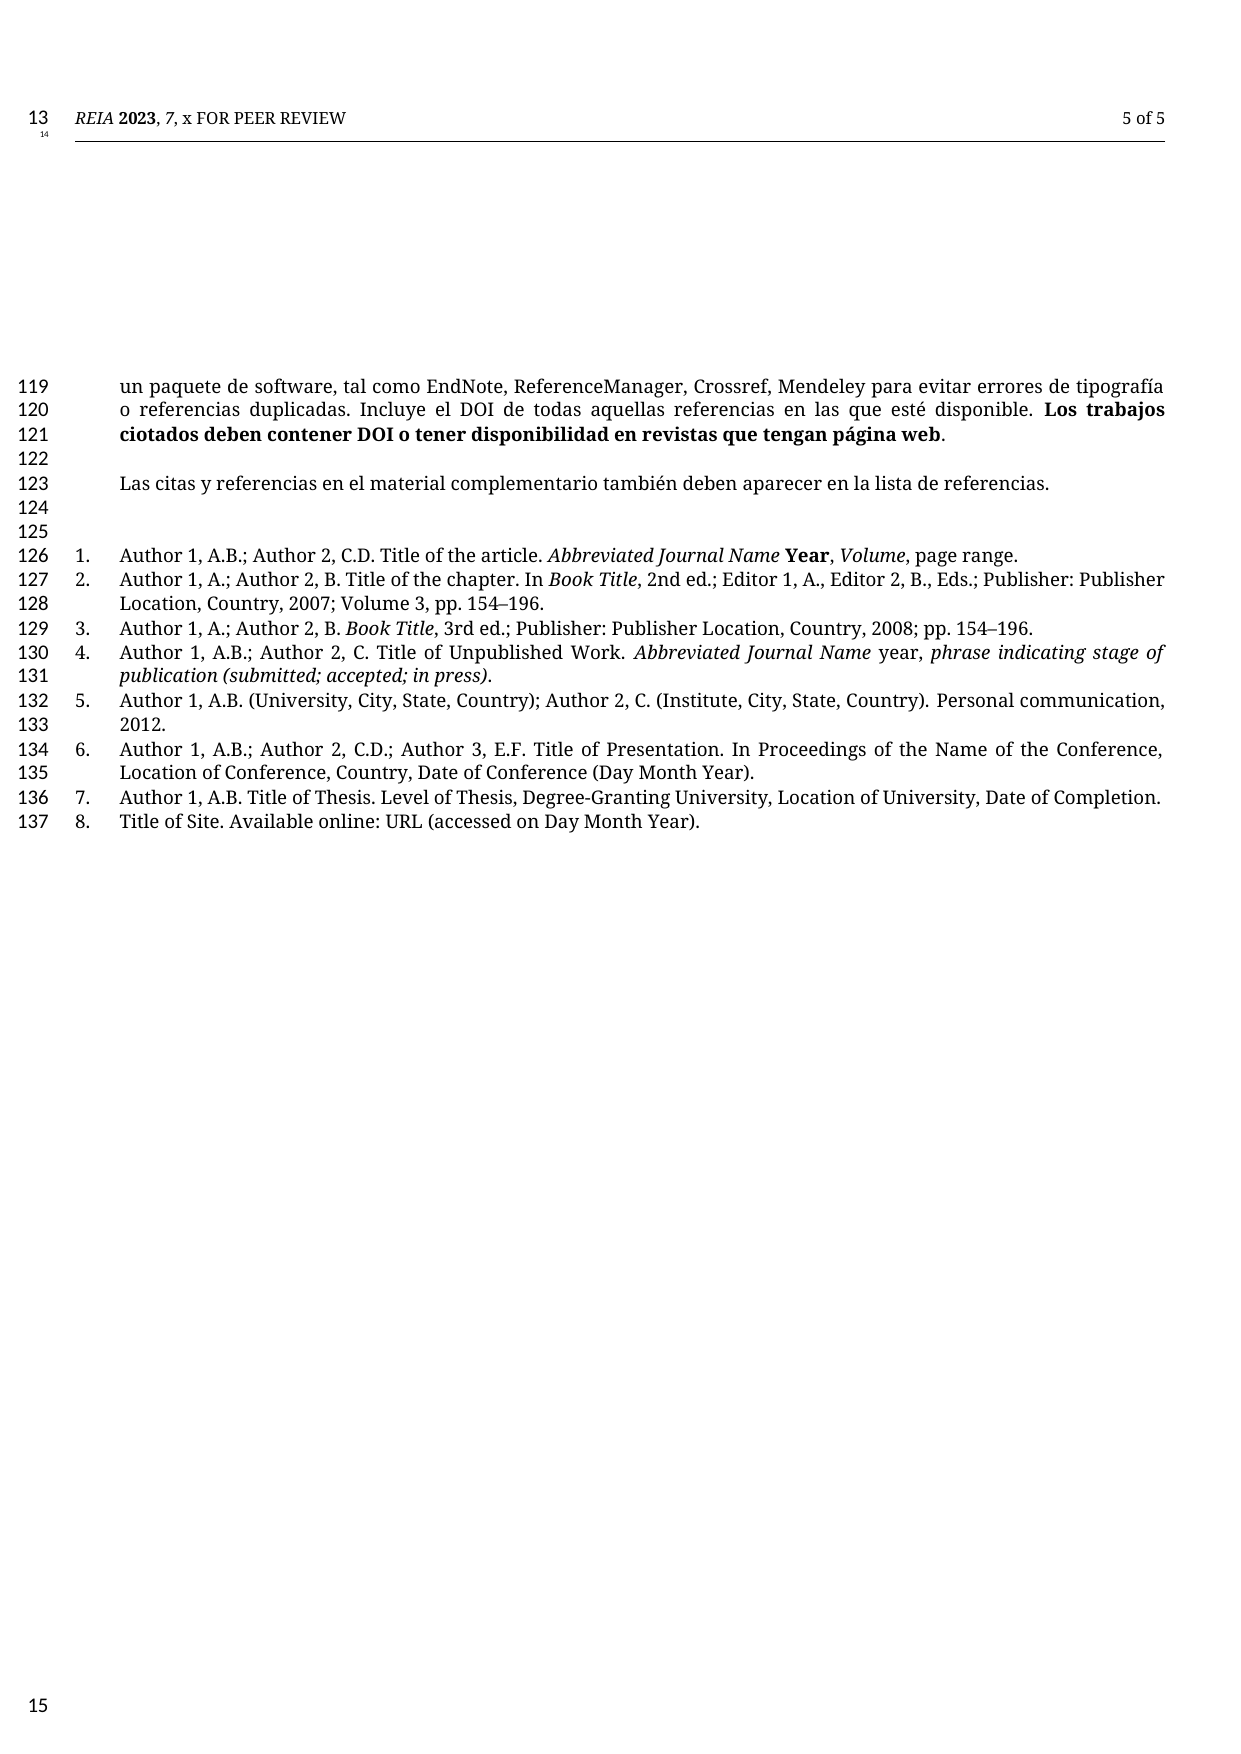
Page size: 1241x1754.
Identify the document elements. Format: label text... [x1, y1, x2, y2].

list Author 1, A.B.; Author 2, C.D. Title of the article. Abbreviated Journal Name Year, Volume, page range. [75, 543, 1165, 567]
list Author 1, A.B.; Author 2, C. Title of Unpublished Work. Abbreviated Journal Name year, phrase indicating stage of publication (submitted; accepted; in press). [75, 640, 1165, 688]
list Author 1, A.B. (University, City, State, Country); Author 2, C. (Institute, City, State, Country). Personal communication, 2012. [75, 688, 1165, 737]
list Author 1, A.; Author 2, B. Title of the chapter. In Book Title, 2nd ed.; Editor 1, A., Editor 2, B., Eds.; Publisher: Publisher Location, Country, 2007; Volume 3, pp. 154–196. [75, 567, 1165, 616]
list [119, 374, 1165, 446]
list Las citas y referencias en el material complementario también deben aparecer en la lista de referencias. [119, 471, 1165, 495]
list Author 1, A.; Author 2, B. Book Title, 3rd ed.; Publisher: Publisher Location, Country, 2008; pp. 154–196. [75, 616, 1165, 640]
list Author 1, A.B. Title of Thesis. Level of Thesis, Degree-Granting University, Location of University, Date of Completion. [75, 785, 1165, 809]
list Title of Site. Available online: URL (accessed on Day Month Year). [75, 809, 1165, 833]
list Author 1, A.B.; Author 2, C.D.; Author 3, E.F. Title of Presentation. In Proceedings of the Name of the Conference, Location of Conference, Country, Date of Conference (Day Month Year). [75, 737, 1165, 785]
